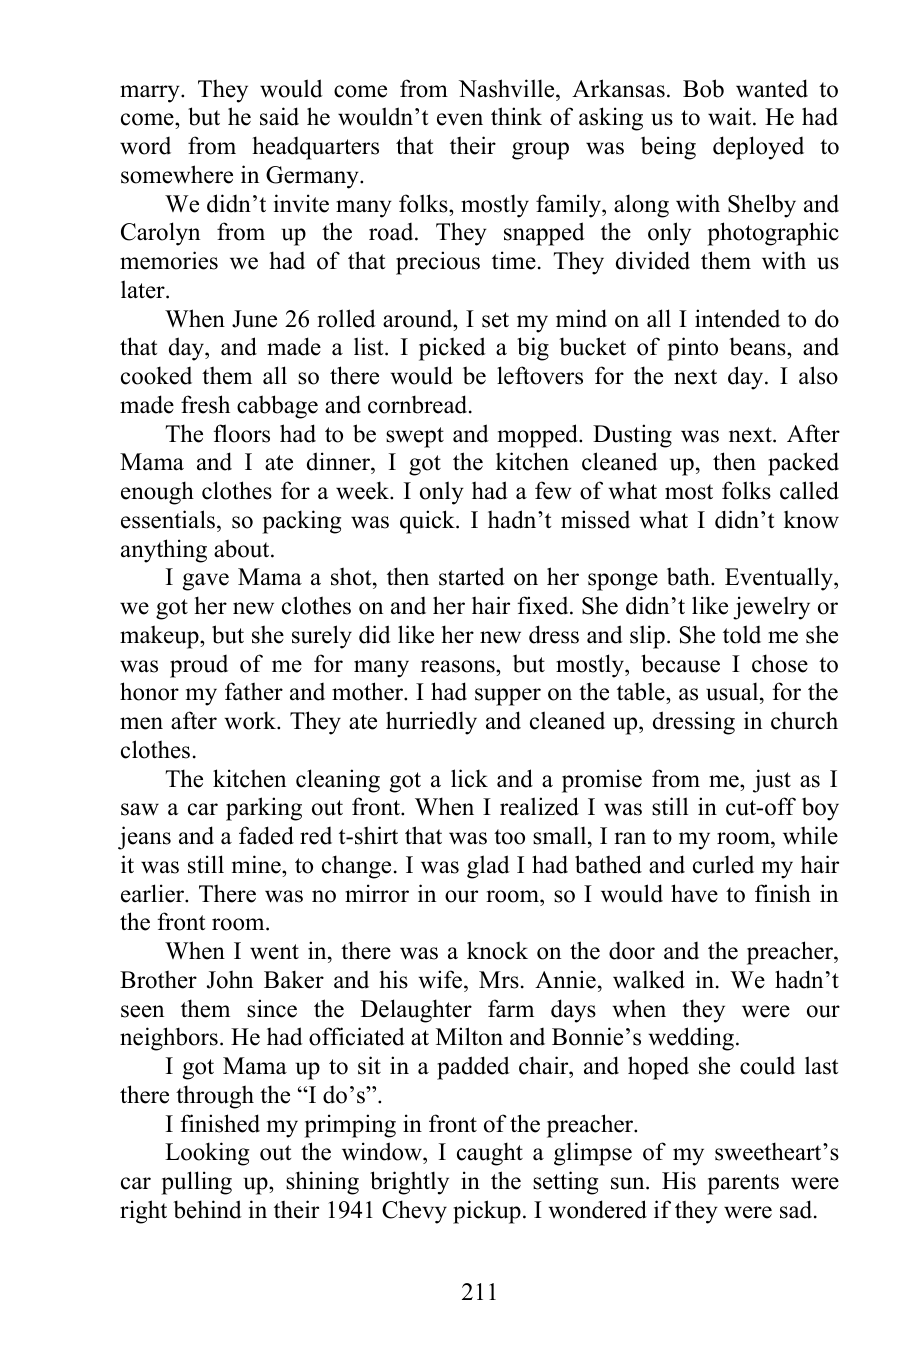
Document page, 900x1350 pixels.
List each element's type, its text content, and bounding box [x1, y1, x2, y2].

text I finished my primping in front of the preacher. [120, 1109, 840, 1137]
text The floors had to be swept and mopped. Dusting was next. After Mama and I ate dinner, I got the kitchen cleaned up, then packed enough clothes for a week. I only had a few of what most folks called essentials, so packing was quick. I hadn’t missed what I didn’t know anything about. [120, 419, 840, 562]
text I gave Mama a shot, then started on her sponge bath. Eventually, we got her new clothes on and her hair fixed. She didn’t like jewelry or makeup, but she surely did like her new dress and slip. She told me she was proud of me for many reasons, but mostly, because I chose to honor my father and mother. I had supper on the table, as usual, for the men after work. They ate hurriedly and cleaned up, dressing in church clothes. [120, 562, 840, 764]
text Looking out the window, I caught a glimpse of my sweetheart’s car pulling up, shining brightly in the setting sun. His parents were right behind in their 1941 Chevy pickup. I wondered if they were sad. [120, 1137, 840, 1224]
text When June 26 rolled around, I set my mind on all I intended to do that day, and made a list. I picked a big bucket of pinto beans, and cooked them all so there would be leftovers for the next day. I also made fresh cabbage and cornbread. [120, 304, 840, 419]
text When I went in, there was a knock on the door and the preacher, Brother John Baker and his wife, Mrs. Annie, walked in. We hadn’t seen them since the Delaughter farm days when they were our neighbors. He had officiated at Milton and Bonnie’s wedding. [120, 936, 840, 1051]
text The kitchen cleaning got a lick and a promise from me, just as I saw a car parking out front. When I realized I was still in cut-off boy jeans and a faded red t-shirt that was too small, I ran to my room, while it was still mine, to change. I was glad I had bathed and curled my hair earlier. There was no mirror in our room, so I would have to finish in the front room. [120, 764, 840, 936]
text We didn’t invite many folks, mostly family, along with Shelby and Carolyn from up the road. They snapped the only photographic memories we had of that precious time. They divided them with us later. [120, 189, 840, 304]
text I got Mama up to sit in a padded chair, and hoped she could last there through the “I do’s”. [120, 1051, 840, 1109]
